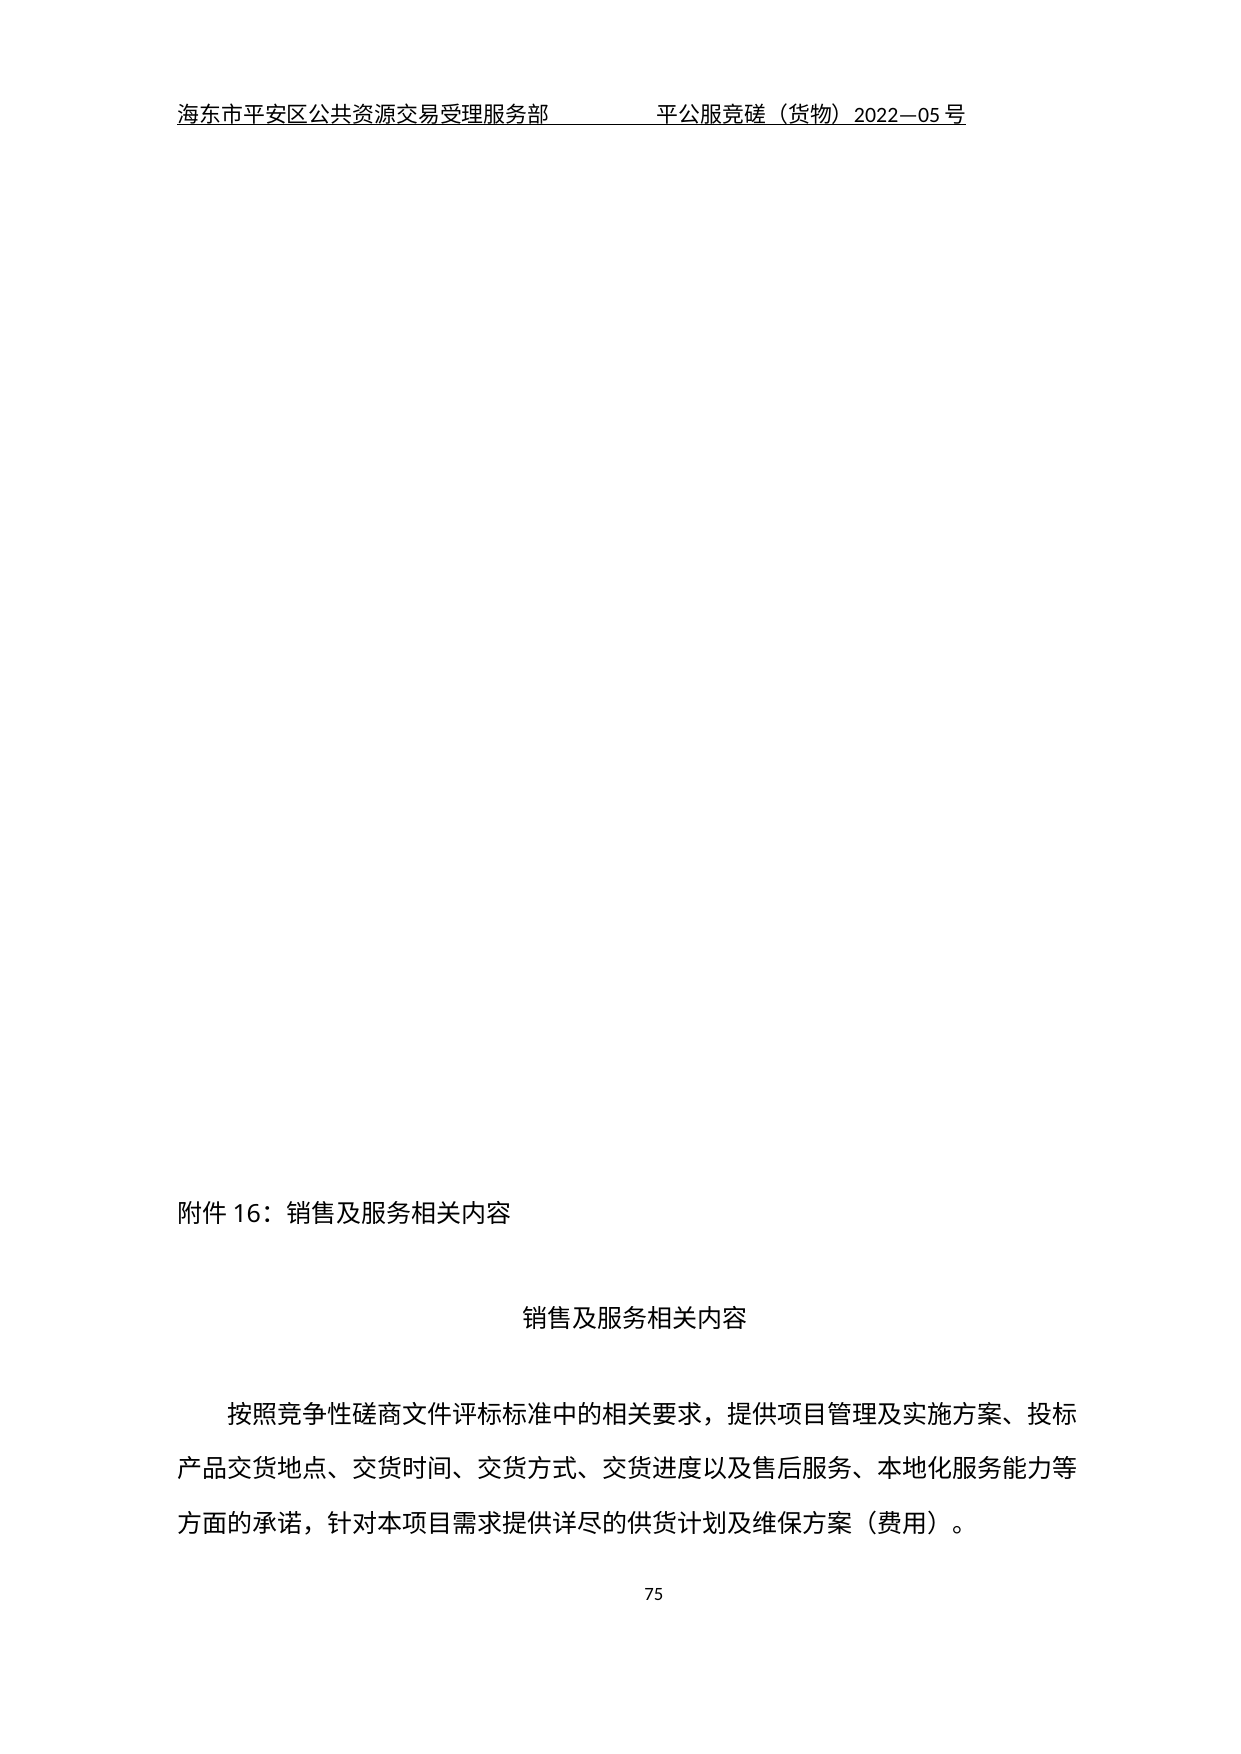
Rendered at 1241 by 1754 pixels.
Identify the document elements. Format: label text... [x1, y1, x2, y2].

text 销售及服务相关内容 [177, 1298, 1092, 1335]
text 附件16：销售及服务相关内容 [177, 1193, 1092, 1229]
text 按照竞争性磋商文件评标标准中的相关要求，提供项目管理及实施方案、投标产品交货地点、交货时间、交货方式、交货进度以及售后服务、本地化服务能力等方面的承诺，针对本项目需求提供详尽的供货计划及维保方案（费用）。 [177, 1394, 1092, 1539]
